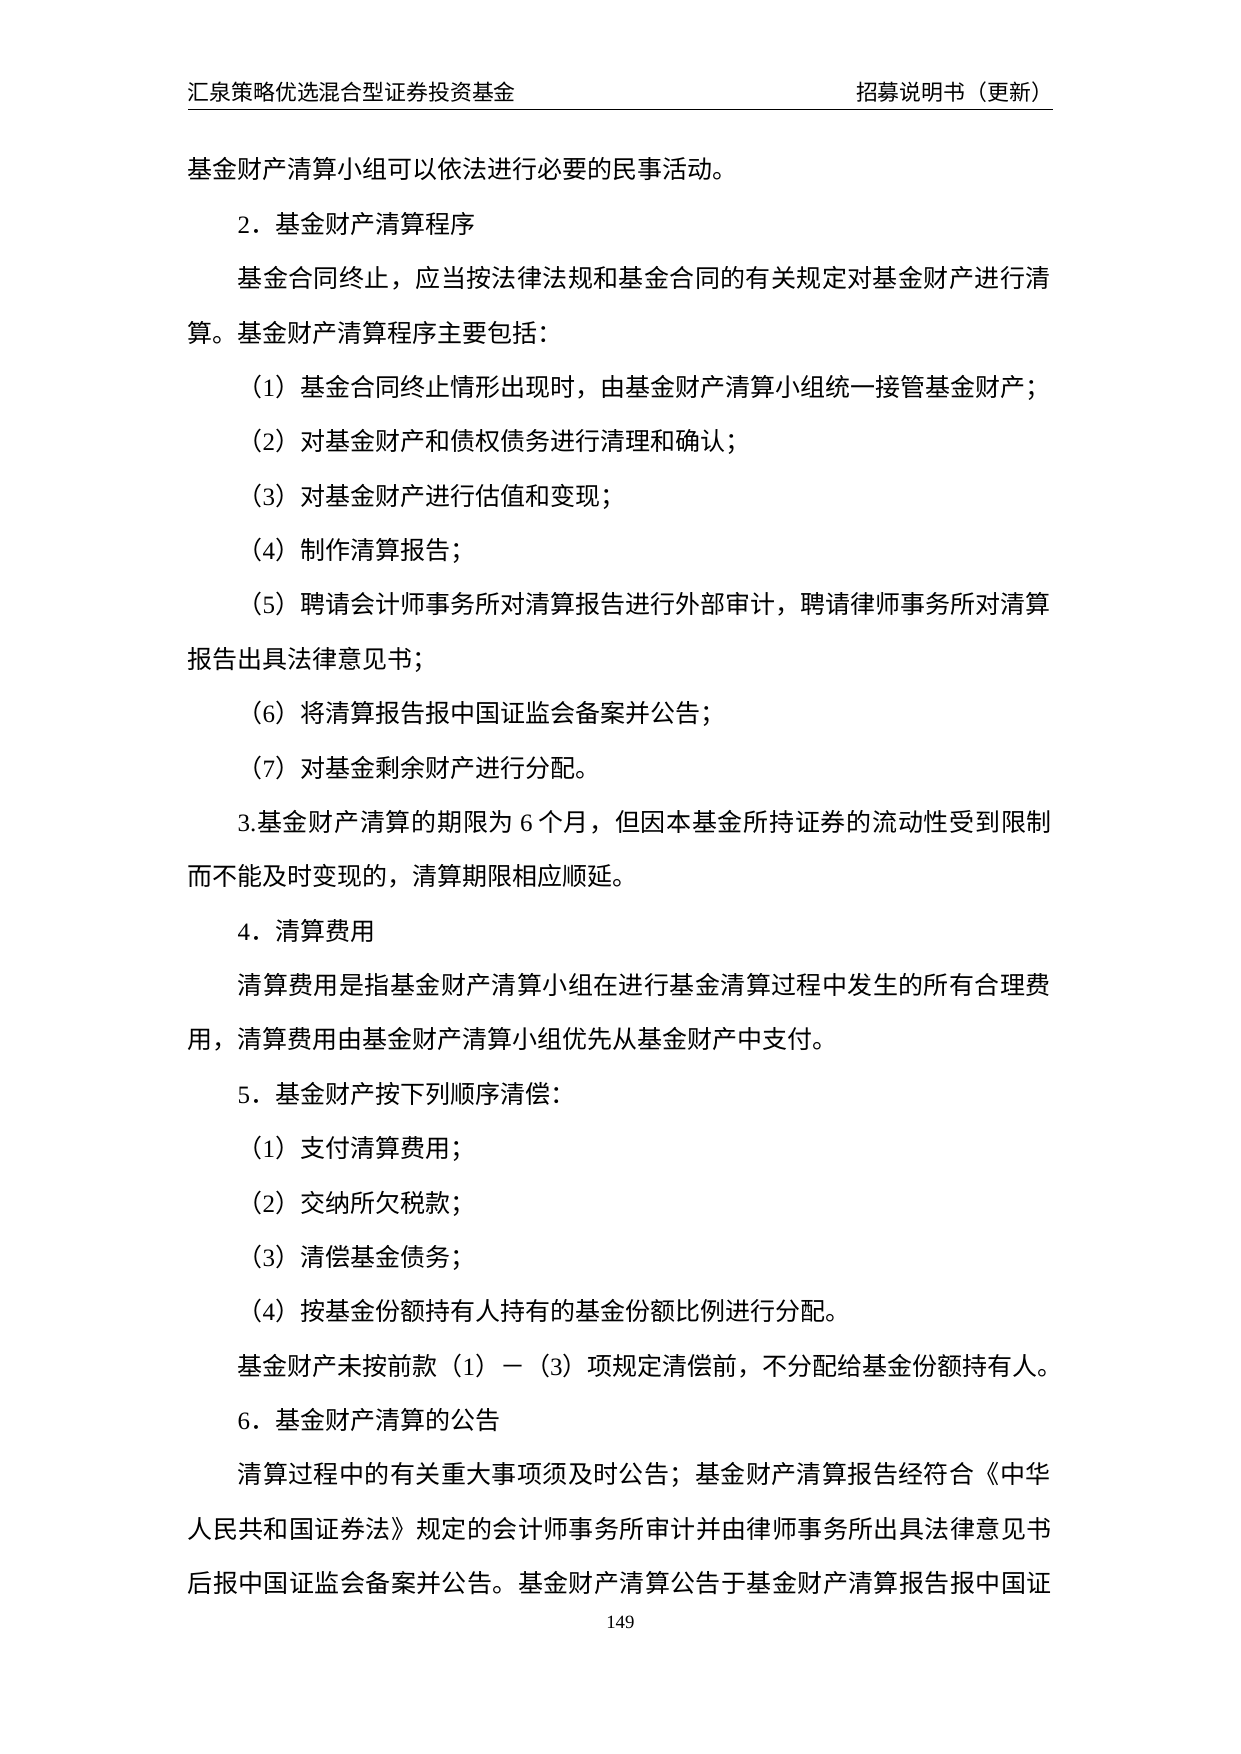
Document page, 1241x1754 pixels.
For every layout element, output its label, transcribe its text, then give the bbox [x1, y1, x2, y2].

text 清算费用是指基金财产清算小组在进行基金清算过程中发生的所有合理费用，清算费用由基金财产清算小组优先从基金财产中支付。 [187, 966, 1053, 1056]
text 基金合同终止，应当按法律法规和基金合同的有关规定对基金财产进行清算。基金财产清算程序主要包括： [187, 259, 1053, 349]
text （1）支付清算费用； [187, 1129, 1053, 1165]
text （3）对基金财产进行估值和变现； [187, 476, 1053, 512]
text （6）将清算报告报中国证监会备案并公告； [187, 694, 1053, 730]
text 4．清算费用 [187, 911, 1053, 947]
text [187, 150, 1053, 186]
text （4）制作清算报告； [187, 531, 1053, 567]
text 基金财产未按前款（1）－（3）项规定清偿前，不分配给基金份额持有人。 [187, 1346, 1053, 1382]
text （2）交纳所欠税款； [187, 1183, 1053, 1219]
text 3.基金财产清算的期限为6个月，但因本基金所持证券的流动性受到限制而不能及时变现的，清算期限相应顺延。 [187, 802, 1053, 893]
text 5．基金财产按下列顺序清偿： [187, 1074, 1053, 1111]
text （2）对基金财产和债权债务进行清理和确认； [187, 422, 1053, 458]
text （7）对基金剩余财产进行分配。 [187, 748, 1053, 784]
text 6．基金财产清算的公告 [187, 1401, 1053, 1437]
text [187, 1455, 1053, 1600]
text （3）清偿基金债务； [187, 1237, 1053, 1274]
text （1）基金合同终止情形出现时，由基金财产清算小组统一接管基金财产； [187, 367, 1053, 404]
text 2．基金财产清算程序 [187, 204, 1053, 241]
text （4）按基金份额持有人持有的基金份额比例进行分配。 [187, 1292, 1053, 1328]
text （5）聘请会计师事务所对清算报告进行外部审计，聘请律师事务所对清算报告出具法律意见书； [187, 585, 1053, 676]
